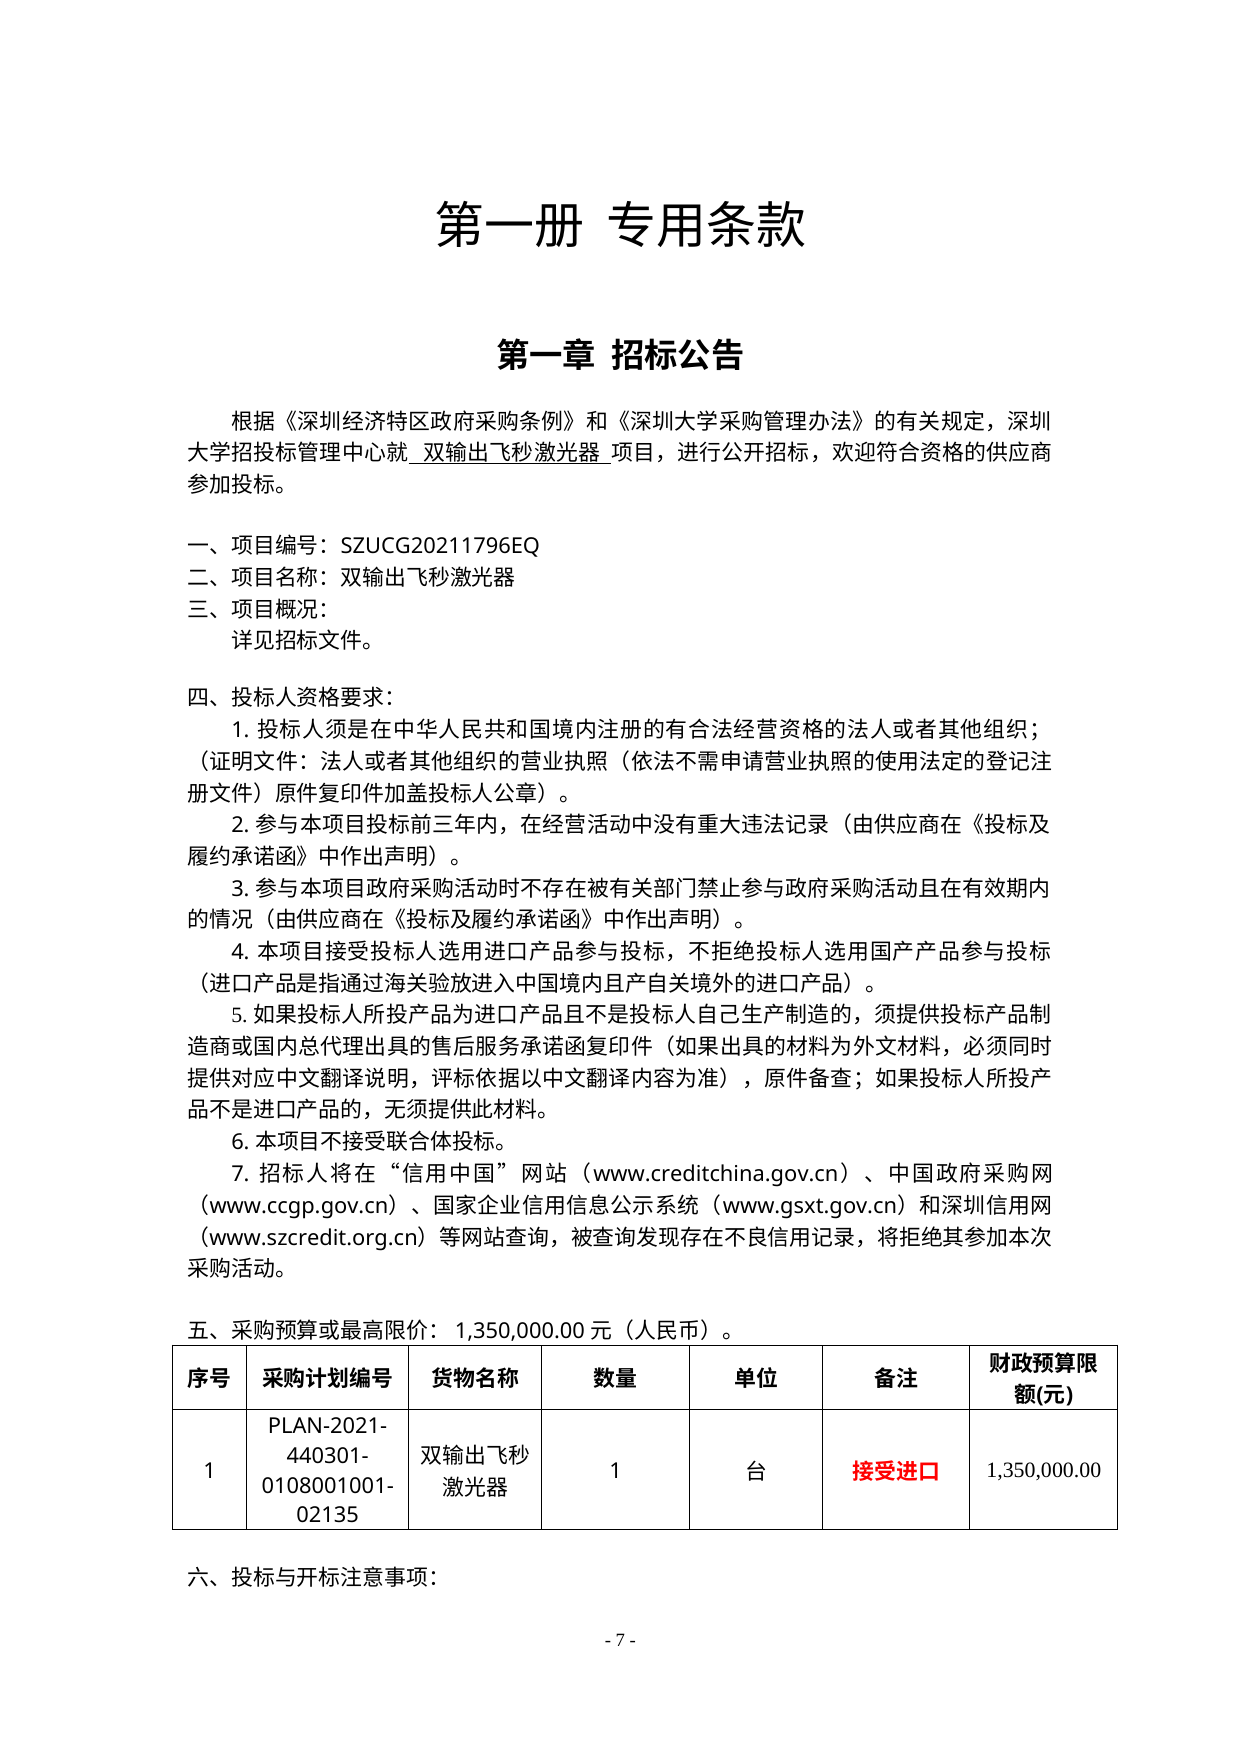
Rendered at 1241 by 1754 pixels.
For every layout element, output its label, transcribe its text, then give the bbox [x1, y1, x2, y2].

text 五、采购预算或最高限价： 1,350,000.00 元（人民币）。 [187, 1313, 1053, 1344]
table_cell 1 [173, 1410, 246, 1529]
table_cell 接受进口 [823, 1410, 969, 1529]
text 4. 本项目接受投标人选用进口产品参与投标，不拒绝投标人选用国产产品参与投标（进口产品是指通过海关验放进入中国境内且产自关境外的进口产品）。 [187, 934, 1053, 997]
table_cell 1 [542, 1410, 689, 1529]
text 3. 参与本项目政府采购活动时不存在被有关部门禁止参与政府采购活动且在有效期内的情况（由供应商在《投标及履约承诺函》中作出声明）。 [187, 871, 1053, 934]
table_header 备注 [823, 1346, 969, 1409]
text 一、项目编号：SZUCG20211796EQ [187, 528, 1053, 560]
text 六、投标与开标注意事项： [187, 1560, 1053, 1592]
table_header 采购计划编号 [247, 1346, 408, 1409]
table_cell 台 [690, 1410, 822, 1529]
text 6. 本项目不接受联合体投标。 [187, 1124, 1053, 1156]
table_cell 双输出飞秒激光器 [409, 1410, 541, 1529]
text 详见招标文件。 [187, 623, 1053, 655]
text 四、投标人资格要求： [187, 680, 1053, 712]
table_header 序号 [173, 1346, 246, 1409]
text 二、项目名称：双输出飞秒激光器 [187, 560, 1053, 592]
table_cell 1,350,000.00 [970, 1410, 1117, 1529]
text 1. 投标人须是在中华人民共和国境内注册的有合法经营资格的法人或者其他组织；（证明文件：法人或者其他组织的营业执照（依法不需申请营业执照的使用法定的登记注册文件）原件复印件加盖投标人公章）。 [187, 712, 1053, 807]
text 根据《深圳经济特区政府采购条例》和《深圳大学采购管理办法》的有关规定，深圳大学招投标管理中心就 双输出飞秒激光器 项目，进行公开招标，欢迎符合资格的供应商参加投标。 [187, 404, 1053, 499]
subtitle 第一册 专用条款 [187, 185, 1053, 258]
text 5. 如果投标人所投产品为进口产品且不是投标人自己生产制造的，须提供投标产品制造商或国内总代理出具的售后服务承诺函复印件（如果出具的材料为外文材料，必须同时提供对应中文翻译说明，评标依据以中文翻译内容为准），原件备查；如果投标人所投产品不是进口产品的，无须提供此材料。 [187, 997, 1053, 1124]
table_header 财政预算限额(元) [970, 1346, 1117, 1409]
table_header 数量 [542, 1346, 689, 1409]
text 2. 参与本项目投标前三年内，在经营活动中没有重大违法记录（由供应商在《投标及履约承诺函》中作出声明）。 [187, 807, 1053, 871]
text 7. 招标人将在“信用中国”网站（www.creditchina.gov.cn）、中国政府采购网（www.ccgp.gov.cn）、国家企业信用信息公示系统（www.gsxt.gov.cn）和深圳信用网（www.szcredit.org.cn）等网站查询，被查询发现存在不良信用记录，将拒绝其参加本次采购活动。 [187, 1156, 1053, 1283]
table_header 单位 [690, 1346, 822, 1409]
text 三、项目概况： [187, 592, 1053, 623]
table_header 货物名称 [409, 1346, 541, 1409]
subtitle 第一章 招标公告 [187, 328, 1053, 377]
table_cell PLAN-2021-440301-0108001001-02135 [247, 1410, 408, 1529]
